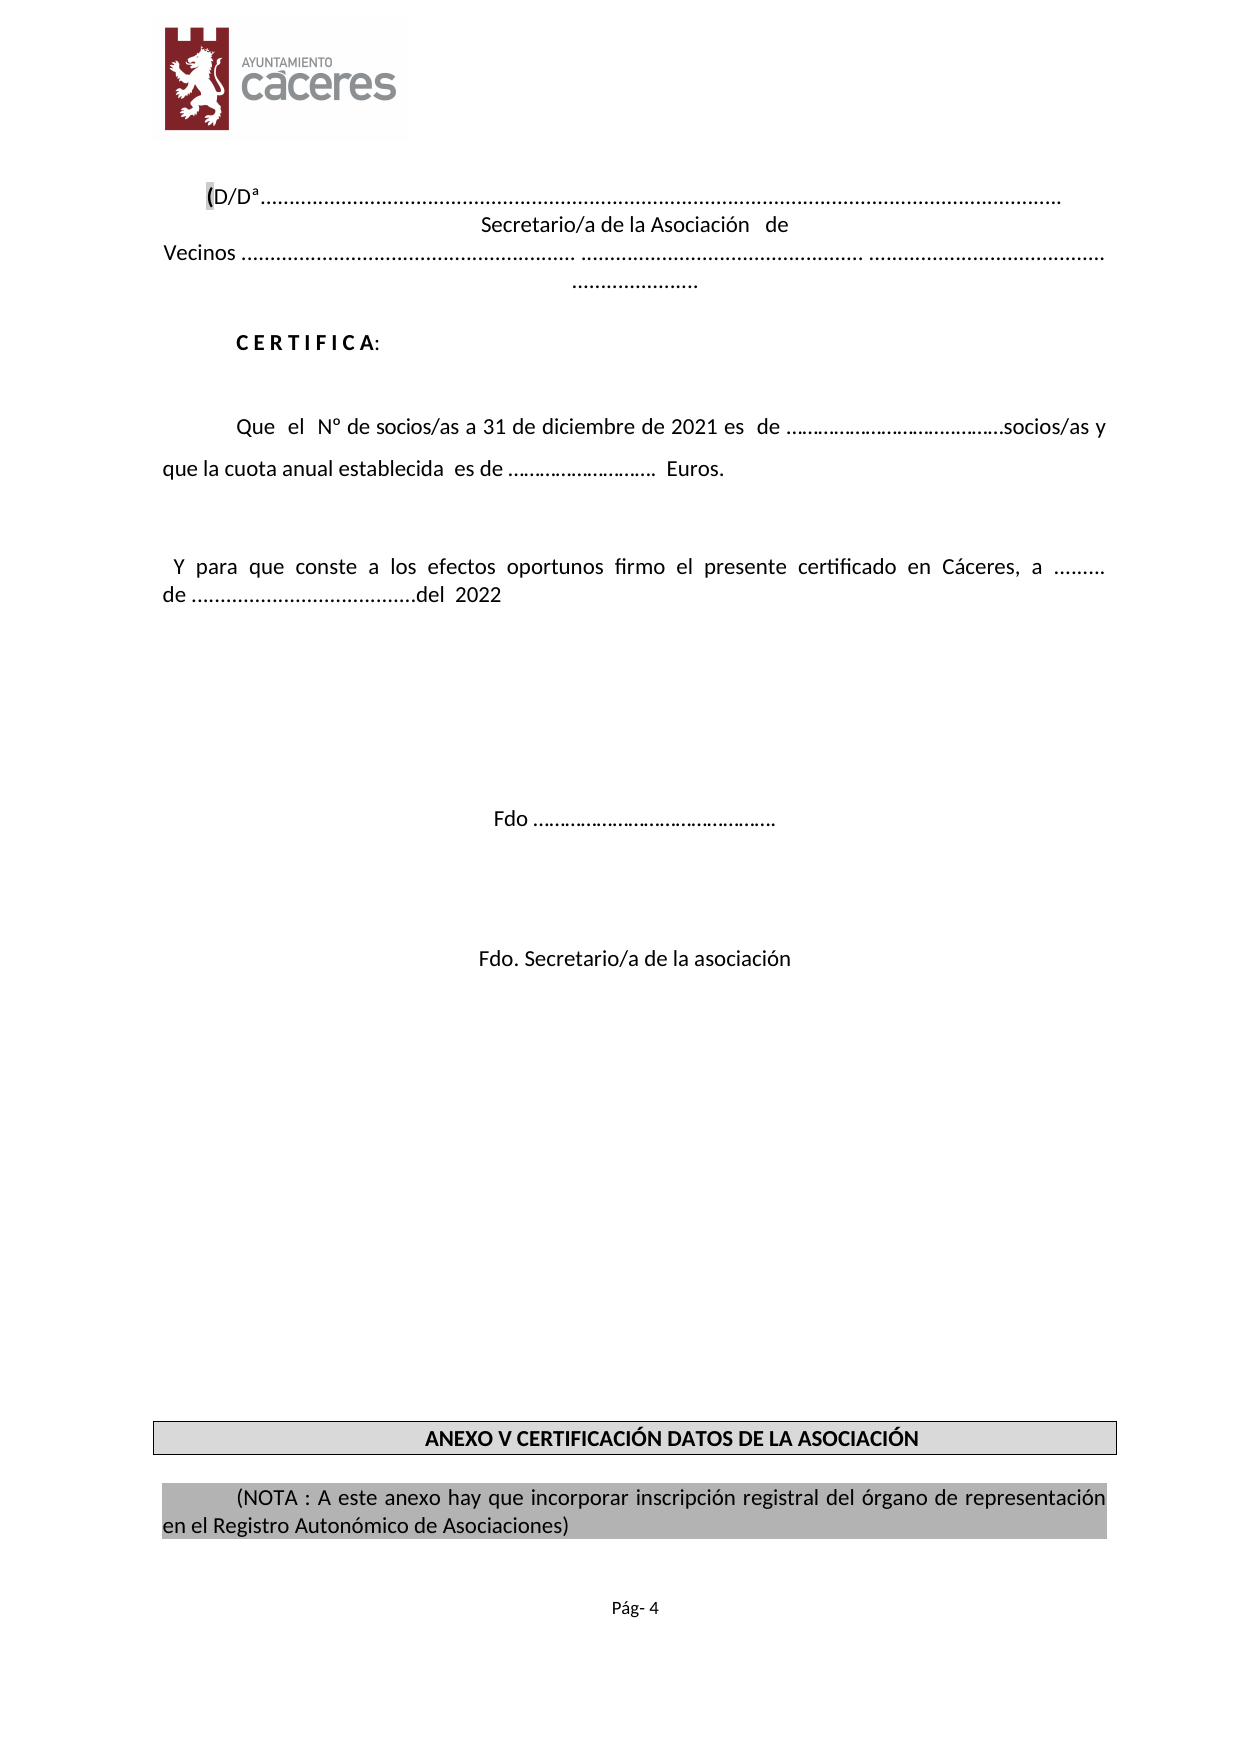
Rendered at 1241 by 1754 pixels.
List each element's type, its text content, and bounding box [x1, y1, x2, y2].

text (NOTA : A este anexo hay que incorporar inscripción registral del órgano de representación en el Registro Autonómico de Asociaciones) [162, 1483, 1107, 1539]
text Que el Nº de socios/as a 31 de diciembre de 2021 es de …………………………..………socios/as y que la cuota anual establecida es de ………………………. Euros. [162, 412, 1107, 482]
text Fdo. Secretario/a de la asociación [162, 944, 1107, 973]
picture [151, 15, 410, 141]
text Fdo ………………………………………. [162, 804, 1107, 832]
text C E R T I F I C A: [162, 328, 1107, 356]
text (D/Dª........................................................................................................................................... Secretario/a de la Asociación de Vecinos .......................................................... ................................................. ............................................................... [162, 182, 1107, 294]
text Y para que conste a los efectos oportunos firmo el presente certificado en Cáceres, a ......... de .......................................del 2022 [162, 552, 1107, 608]
text ANEXO V CERTIFICACIÓN DATOS DE LA ASOCIACIÓN [154, 1422, 1116, 1454]
